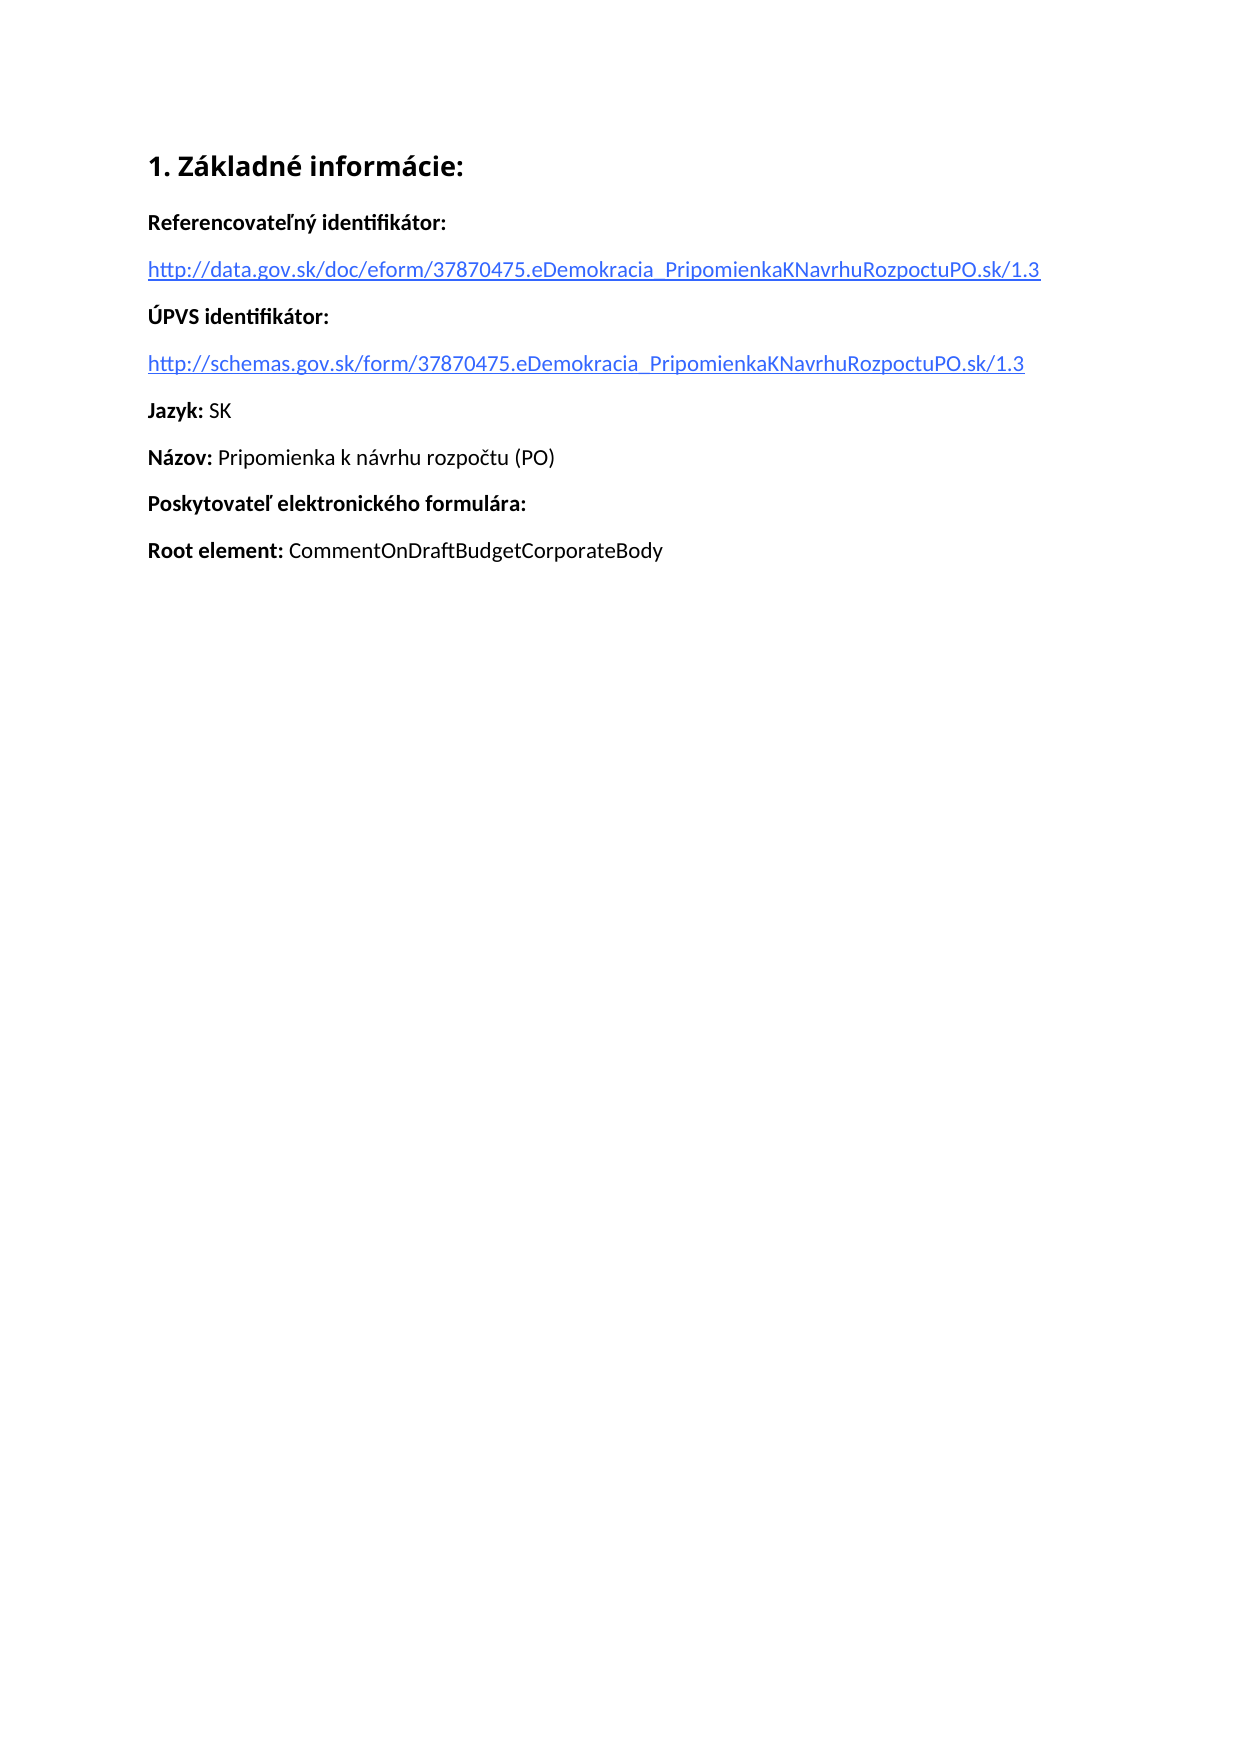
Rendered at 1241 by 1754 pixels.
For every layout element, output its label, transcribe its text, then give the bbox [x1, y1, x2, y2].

text Referencovateľný identifikátor: [148, 208, 1093, 236]
text Názov: Pripomienka k návrhu rozpočtu (PO) [148, 443, 1093, 471]
subtitle 1. Základné informácie: [148, 148, 1093, 184]
text Jazyk: SK [148, 396, 1093, 424]
text http://data.gov.sk/doc/eform/37870475.eDemokracia_PripomienkaKNavrhuRozpoctuPO.sk/1.3 [148, 255, 1093, 283]
text Root element: CommentOnDraftBudgetCorporateBody [148, 536, 1093, 564]
text http://schemas.gov.sk/form/37870475.eDemokracia_PripomienkaKNavrhuRozpoctuPO.sk/1.3 [148, 349, 1093, 377]
text Poskytovateľ elektronického formulára: [148, 489, 1093, 517]
text ÚPVS identifikátor: [148, 302, 1093, 330]
